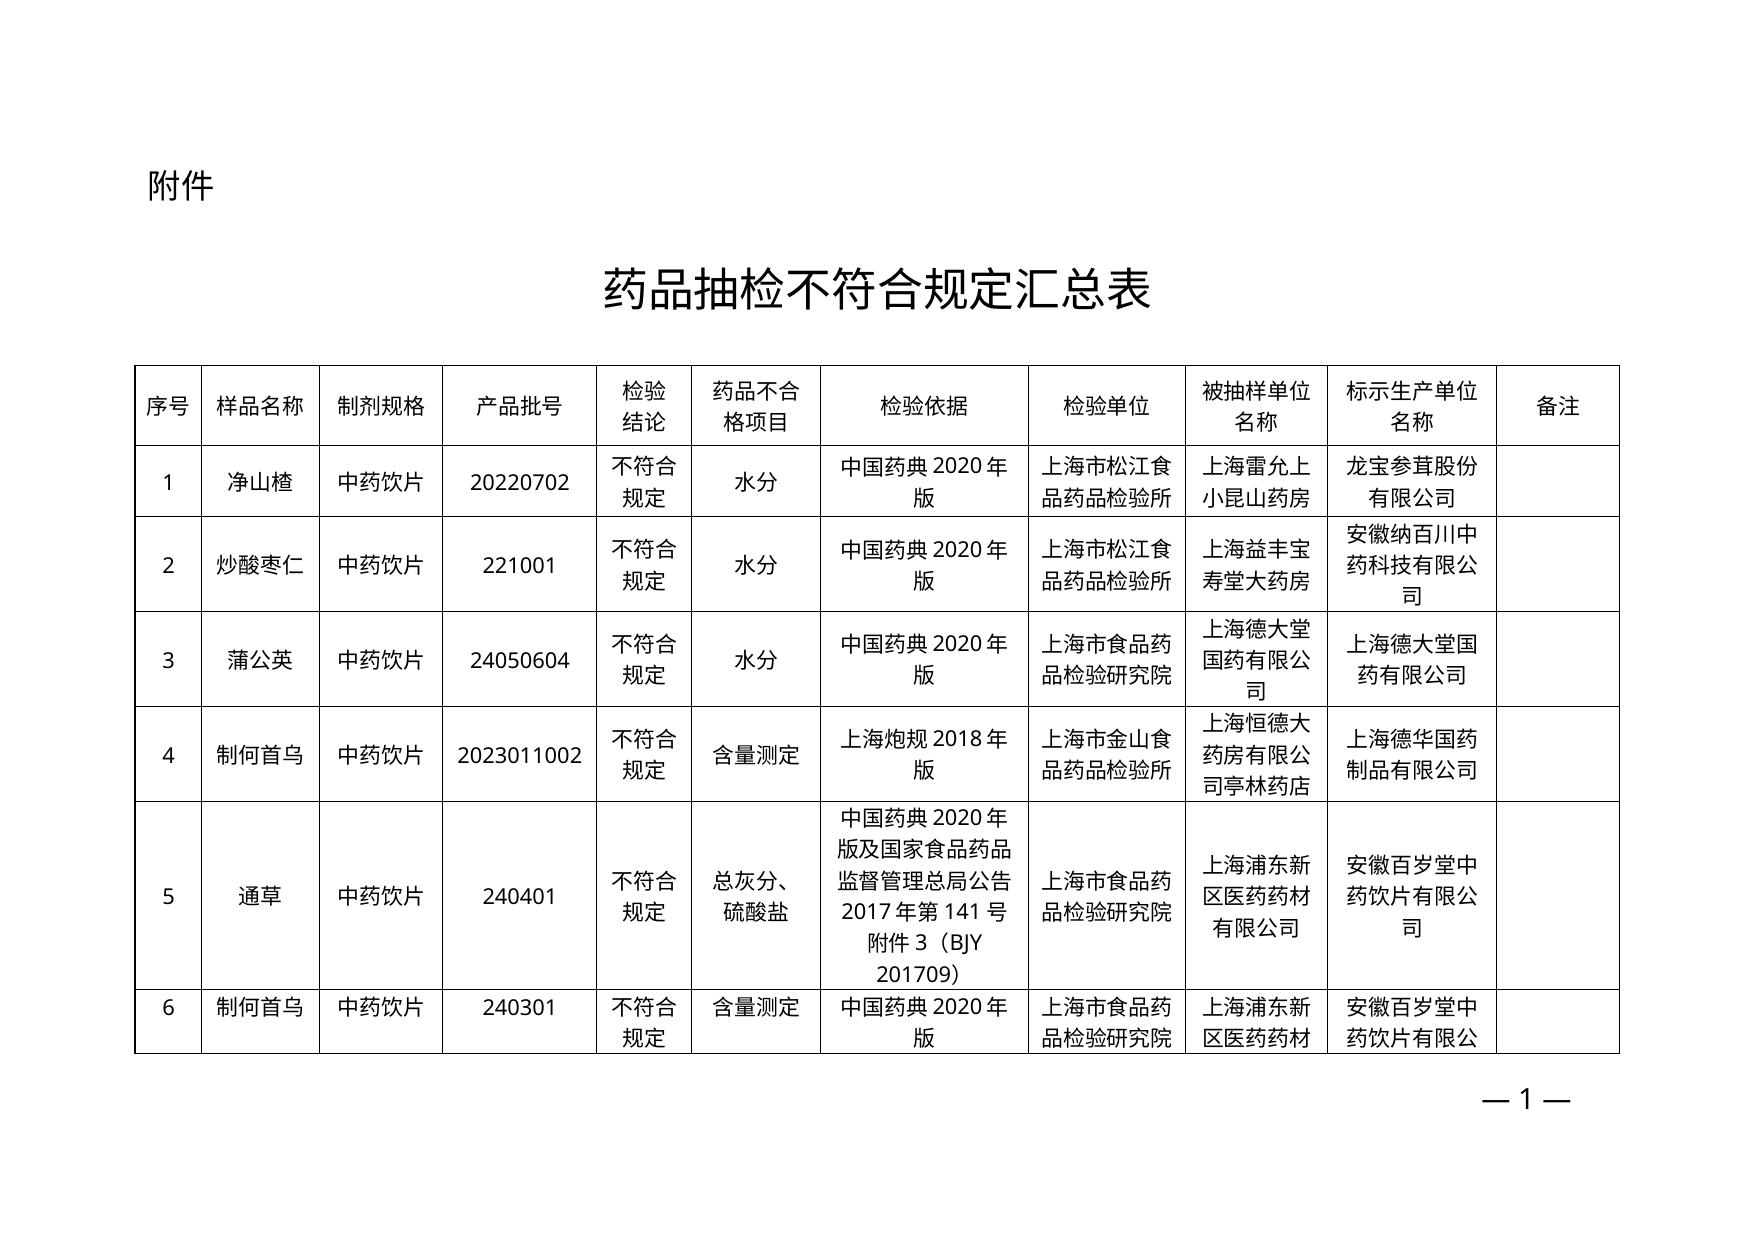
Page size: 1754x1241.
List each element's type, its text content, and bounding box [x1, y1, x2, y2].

table_cell 上海市食品药品检验研究院 [1029, 802, 1185, 989]
table_cell 240401 [443, 802, 596, 989]
table_cell 3 [136, 612, 201, 706]
table_cell 20220702 [443, 446, 596, 516]
table_header 药品不合格项目 [692, 366, 820, 445]
table_cell 不符合规定 [597, 707, 691, 801]
table_cell 中国药典2020年版 [821, 612, 1028, 706]
table_cell 安徽纳百川中药科技有限公司 [1328, 517, 1496, 611]
table_cell 221001 [443, 517, 596, 611]
table_cell 240301 [443, 990, 596, 1053]
table_cell 净山楂 [202, 446, 319, 516]
table_cell 4 [136, 707, 201, 801]
table_header 检验 结论 [597, 366, 691, 445]
table_cell 中国药典2020年版 [821, 446, 1028, 516]
table_cell 上海炮规2018年版 [821, 707, 1028, 801]
table_cell 水分 [692, 517, 820, 611]
table_cell 中国药典2020年版 [821, 517, 1028, 611]
table_header 序号 [136, 366, 201, 445]
table_cell 24050604 [443, 612, 596, 706]
table_cell [1497, 990, 1619, 1053]
table_cell 中国药典2020年版 [821, 990, 1028, 1053]
text 药品抽检不符合规定汇总表 [148, 253, 1606, 319]
table_cell 含量测定 [692, 707, 820, 801]
table_cell 安徽百岁堂中药饮片有限公司 [1328, 990, 1496, 1053]
table_cell [1497, 446, 1619, 516]
table_header 产品批号 [443, 366, 596, 445]
table_cell [1497, 707, 1619, 801]
text 附件 [148, 159, 1606, 208]
table_cell 上海益丰宝寿堂大药房 [1186, 517, 1327, 611]
table_cell 炒酸枣仁 [202, 517, 319, 611]
table_cell [1497, 612, 1619, 706]
table_cell 中药饮片 [320, 517, 442, 611]
table_header 检验单位 [1029, 366, 1185, 445]
table_cell 制何首乌 [202, 707, 319, 801]
table_cell 上海市食品药品检验研究院 [1029, 612, 1185, 706]
table_cell 上海德大堂国药有限公司 [1186, 612, 1327, 706]
table_cell 水分 [692, 446, 820, 516]
table_cell [1497, 802, 1619, 989]
table_cell 不符合规定 [597, 517, 691, 611]
table_cell 上海浦东新区医药药材有限公司 [1186, 802, 1327, 989]
table_cell 含量测定 [692, 990, 820, 1053]
table_cell 上海雷允上小昆山药房 [1186, 446, 1327, 516]
table_cell 不符合规定 [597, 990, 691, 1053]
table_cell 中药饮片 [320, 446, 442, 516]
table_cell 上海浦东新区医药药材有限公司 [1186, 990, 1327, 1053]
table_cell 龙宝参茸股份有限公司 [1328, 446, 1496, 516]
table_header 被抽样单位名称 [1186, 366, 1327, 445]
table_cell 上海市松江食品药品检验所 [1029, 517, 1185, 611]
table_cell 制何首乌 [202, 990, 319, 1053]
table_cell 安徽百岁堂中药饮片有限公司 [1328, 802, 1496, 989]
table_cell 不符合规定 [597, 802, 691, 989]
table_cell 2023011002 [443, 707, 596, 801]
table_cell 上海德华国药制品有限公司 [1328, 707, 1496, 801]
table_cell 上海市金山食品药品检验所 [1029, 707, 1185, 801]
table_header 备注 [1497, 366, 1619, 445]
table_cell 上海市食品药品检验研究院 [1029, 990, 1185, 1053]
table_cell 上海市松江食品药品检验所 [1029, 446, 1185, 516]
table_cell 2 [136, 517, 201, 611]
table_cell 中药饮片 [320, 612, 442, 706]
table_cell 上海德大堂国药有限公司 [1328, 612, 1496, 706]
table_header 检验依据 [821, 366, 1028, 445]
table_cell 通草 [202, 802, 319, 989]
table_cell 蒲公英 [202, 612, 319, 706]
table_cell 中药饮片 [320, 990, 442, 1053]
table_cell 不符合规定 [597, 612, 691, 706]
table_cell 中药饮片 [320, 707, 442, 801]
table_cell [1497, 517, 1619, 611]
table_cell 中药饮片 [320, 802, 442, 989]
table_cell 中国药典2020年版及国家食品药品监督管理总局公告2017年第141号附件3（BJY 201709） [821, 802, 1028, 989]
table_header 样品名称 [202, 366, 319, 445]
table_cell 不符合规定 [597, 446, 691, 516]
table_cell 上海恒德大药房有限公司亭林药店 [1186, 707, 1327, 801]
table_header 制剂规格 [320, 366, 442, 445]
table_cell 总灰分、硫酸盐 [692, 802, 820, 989]
table_cell 6 [136, 990, 201, 1053]
table_cell 水分 [692, 612, 820, 706]
table_cell 1 [136, 446, 201, 516]
table_header 标示生产单位名称 [1328, 366, 1496, 445]
table_cell 5 [136, 802, 201, 989]
